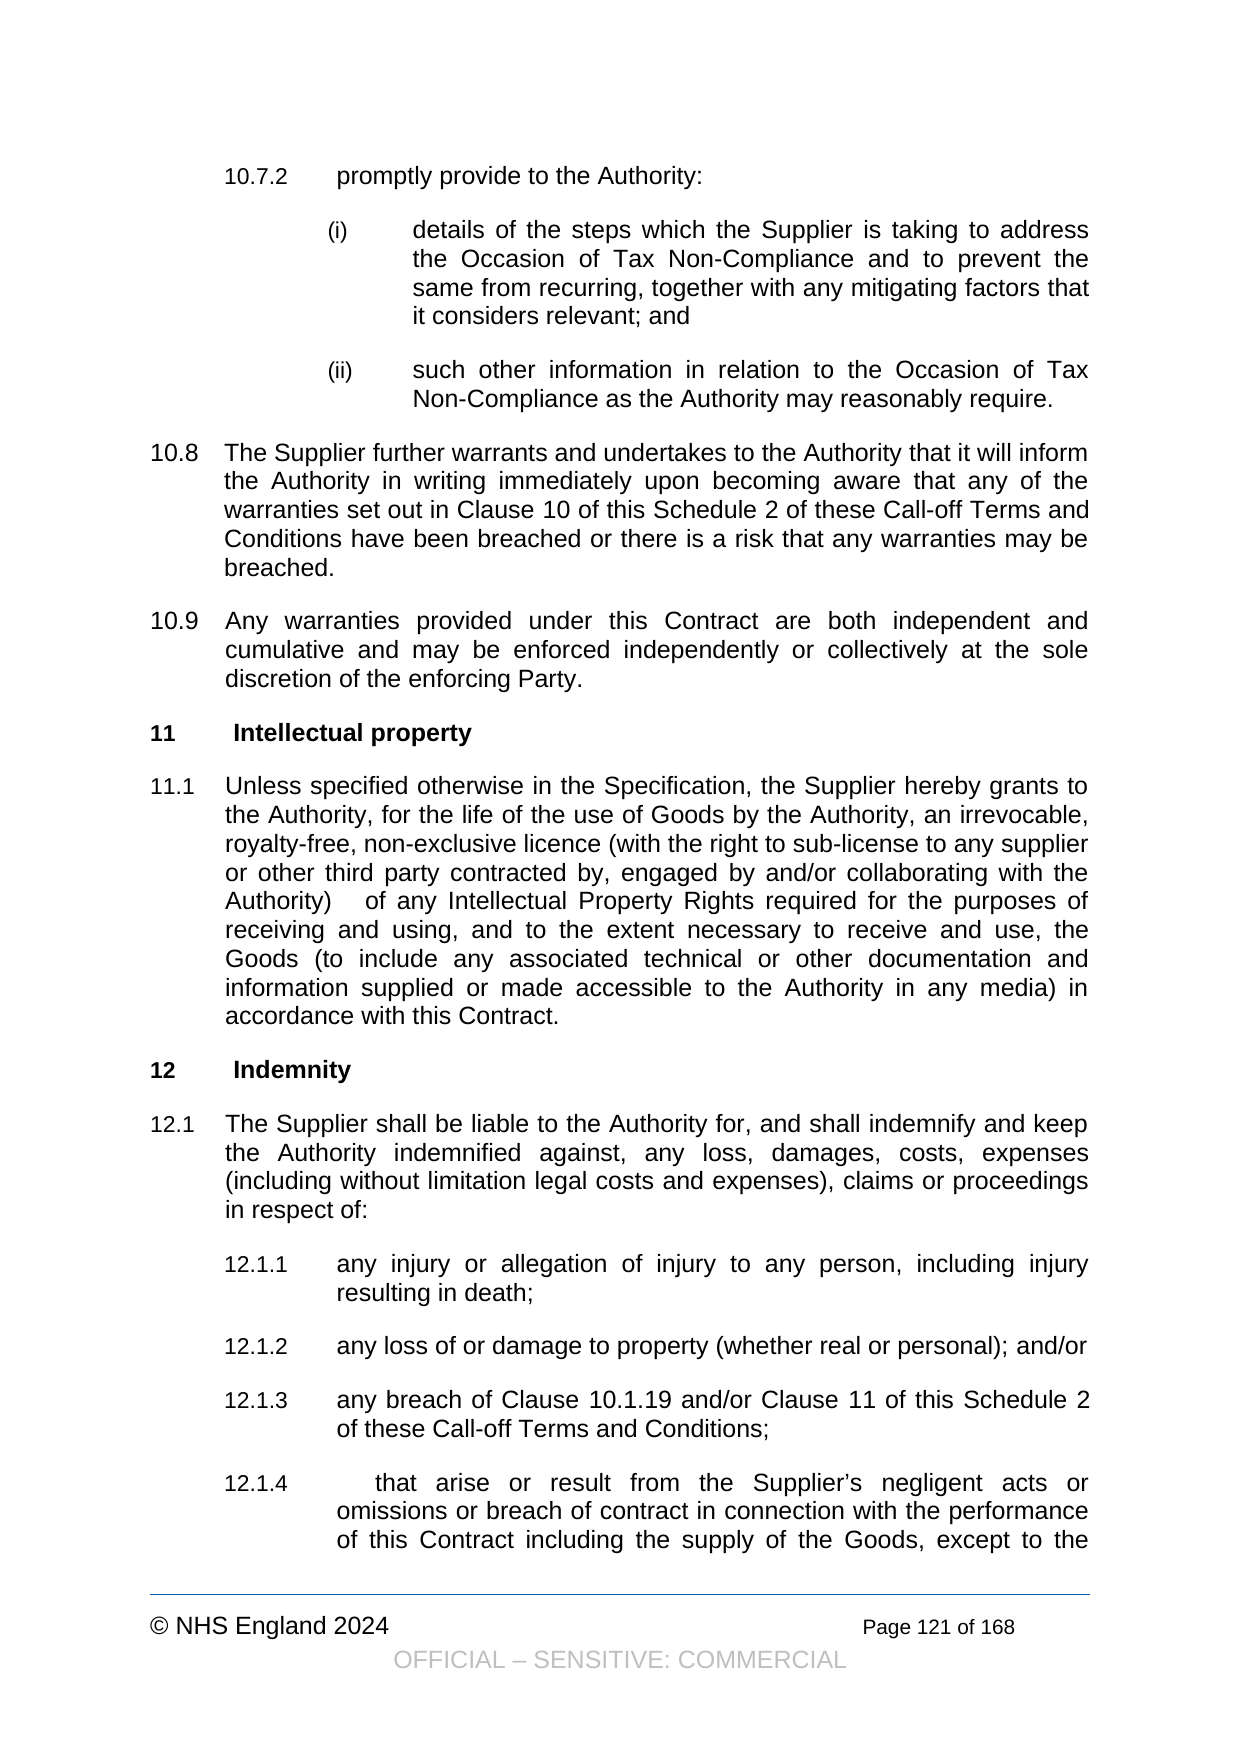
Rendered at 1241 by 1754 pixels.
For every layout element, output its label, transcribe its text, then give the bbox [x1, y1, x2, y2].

subtitle any injury or allegation of injury to any person, including injury resulting in death; [224, 1249, 1090, 1306]
subtitle such other information in relation to the Occasion of Tax Non-Compliance as the Authority may reasonably require. [327, 355, 1090, 412]
subtitle any loss of or damage to property (whether real or personal); and/or [224, 1331, 1090, 1360]
subtitle 10.8 The Supplier further warrants and undertakes to the Authority that it will inform the Authority in writing immediately upon becoming aware that any of the warranties set out in Clause 10 of this Schedule 2 of these Call-off Terms and Conditions have been breached or there is a risk that any warranties may be breached. [150, 437, 1090, 581]
subtitle Intellectual property [150, 717, 1090, 746]
subtitle any breach of Clause 10.1.19 and/or Clause 11 of this Schedule 2 of these Call-off Terms and Conditions; [224, 1385, 1090, 1442]
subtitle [224, 1467, 1090, 1554]
subtitle promptly provide to the Authority: [224, 161, 1090, 190]
subtitle 10.9 Any warranties provided under this Contract are both independent and cumulative and may be enforced independently or collectively at the sole discretion of the enforcing Party. [150, 606, 1090, 692]
subtitle The Supplier shall be liable to the Authority for, and shall indemnify and keep the Authority indemnified against, any loss, damages, costs, expenses (including without limitation legal costs and expenses), claims or proceedings in respect of: [150, 1109, 1090, 1224]
subtitle Indemnity [150, 1055, 1090, 1084]
subtitle Unless specified otherwise in the Specification, the Supplier hereby grants to the Authority, for the life of the use of Goods by the Authority, an irrevocable, royalty-free, non-exclusive licence (with the right to sub-license to any supplier or other third party contracted by, engaged by and/or collaborating with the Authority) of any Intellectual Property Rights required for the purposes of receiving and using, and to the extent necessary to receive and use, the Goods (to include any associated technical or other documentation and information supplied or made accessible to the Authority in any media) in accordance with this Contract. [150, 771, 1090, 1030]
subtitle details of the steps which the Supplier is taking to address the Occasion of Tax Non-Compliance and to prevent the same from recurring, together with any mitigating factors that it considers relevant; and [327, 215, 1090, 330]
